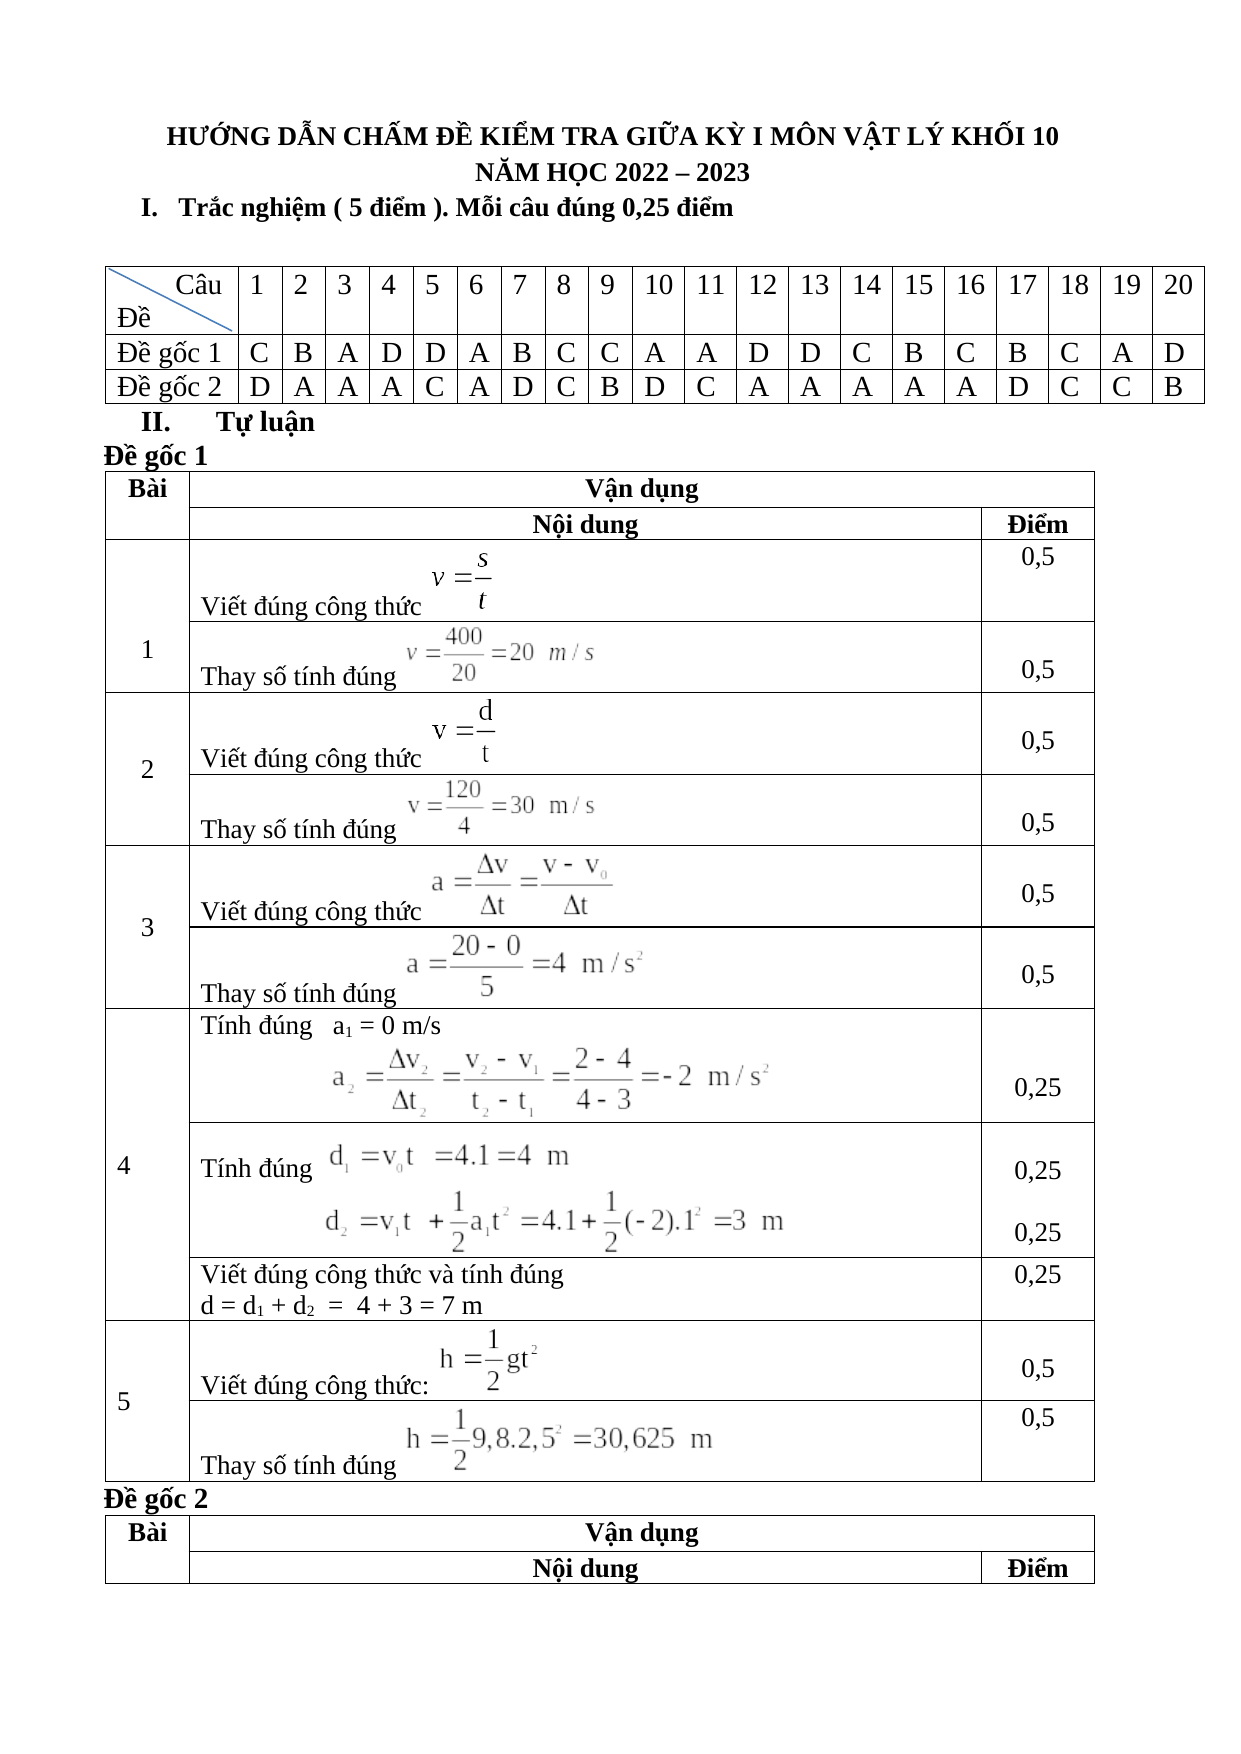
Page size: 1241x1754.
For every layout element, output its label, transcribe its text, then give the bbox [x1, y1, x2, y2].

table_cell 0,25 0,25 [982, 1123, 1094, 1257]
table_cell C [414, 370, 457, 403]
table_cell D [997, 370, 1048, 403]
table_cell D [737, 335, 788, 368]
table_cell Thay số tính đúng [190, 1401, 981, 1481]
table_cell Viết đúng công thức [190, 846, 981, 926]
table_cell Đề gốc 1 [106, 335, 238, 368]
table_header 9 [589, 267, 632, 334]
table_cell 0,5 [982, 1321, 1094, 1400]
table_cell B [1153, 370, 1204, 403]
table_header 11 [685, 267, 736, 334]
table_cell A [458, 335, 501, 368]
table_cell 0,5 [982, 622, 1094, 692]
table_cell 2 [106, 693, 189, 844]
table_cell 0,5 [982, 775, 1094, 844]
table_header Vận dụng [190, 1516, 1094, 1551]
table_header 6 [458, 267, 501, 334]
table_cell C [1049, 370, 1100, 403]
list Tự luận [141, 404, 1122, 438]
table_cell 0,5 [982, 693, 1094, 773]
table_cell A [1101, 335, 1152, 368]
table_cell A [283, 370, 325, 403]
text Đề gốc 2 [103, 1482, 1122, 1515]
table_header 12 [737, 267, 788, 334]
table_cell D [633, 370, 684, 403]
table_cell Thay số tính đúng [190, 622, 981, 692]
table_header 3 [326, 267, 369, 334]
table_cell C [546, 335, 588, 368]
table_cell C [685, 370, 736, 403]
table_cell C [239, 335, 282, 368]
table_header 2 [283, 267, 325, 334]
table_header 14 [841, 267, 892, 334]
table_header 16 [945, 267, 996, 334]
table_header 1 [239, 267, 282, 334]
table_cell 5 [106, 1321, 189, 1481]
table_header 20 [1153, 267, 1204, 334]
table_cell C [546, 370, 588, 403]
table_cell D [370, 335, 413, 368]
table_cell Đề gốc 2 [106, 370, 238, 403]
table_cell Viết đúng công thức [190, 693, 981, 773]
table_cell Tính đúng [190, 1123, 981, 1257]
table_cell A [458, 370, 501, 403]
table_cell 4 [106, 1009, 189, 1320]
table_cell B [997, 335, 1048, 368]
table_cell A [326, 370, 369, 403]
table_header 18 [1049, 267, 1100, 334]
table_header 13 [789, 267, 840, 334]
table_cell A [945, 370, 996, 403]
table_cell A [326, 335, 369, 368]
table_cell 0,25 [982, 1258, 1094, 1320]
table_cell 0,5 [982, 928, 1094, 1008]
table_cell 0,25 [982, 1009, 1094, 1122]
table_cell B [502, 335, 545, 368]
text HƯỚNG DẪN CHẤM ĐỀ KIỂM TRA GIỮA KỲ I MÔN VẬT LÝ KHỐI 10 [103, 120, 1122, 151]
table_cell D [502, 370, 545, 403]
table_cell B [589, 370, 632, 403]
table_cell C [589, 335, 632, 368]
text Đề gốc 1 [103, 438, 1122, 471]
table_cell A [633, 335, 684, 368]
table_header 8 [546, 267, 588, 334]
table_header Câu Đề [106, 267, 238, 334]
table_cell Điểm [982, 508, 1094, 539]
table_cell D [239, 370, 282, 403]
table_cell Tính đúng a1 = 0 m/s [190, 1009, 981, 1122]
table_cell D [414, 335, 457, 368]
table_header 10 [633, 267, 684, 334]
table_cell A [737, 370, 788, 403]
list Trắc nghiệm ( 5 điểm ). Mỗi câu đúng 0,25 điểm [141, 192, 1128, 223]
text NĂM HỌC 2022 – 2023 [103, 156, 1122, 187]
table_cell Viết đúng công thức và tính đúng d = d1 + d2 = 4 + 3 = 7 m [190, 1258, 981, 1320]
table_cell 0,5 [982, 846, 1094, 926]
table_cell Nội dung [190, 508, 981, 539]
table_cell B [893, 335, 944, 368]
table_cell C [945, 335, 996, 368]
table_cell 0,5 [982, 540, 1094, 621]
table_header 19 [1101, 267, 1152, 334]
table_cell Nội dung [190, 1552, 981, 1583]
table_cell D [789, 335, 840, 368]
table_cell Viết đúng công thức [190, 540, 981, 621]
table_header 15 [893, 267, 944, 334]
table_header 17 [997, 267, 1048, 334]
table_cell B [283, 335, 325, 368]
table_header Vận dụng [190, 472, 1094, 507]
table_header 7 [502, 267, 545, 334]
table_cell A [789, 370, 840, 403]
table_cell Thay số tính đúng [190, 775, 981, 844]
table_header Bài [106, 1516, 189, 1583]
table_header Bài [106, 472, 189, 539]
table_cell A [370, 370, 413, 403]
table_header 5 [414, 267, 457, 334]
table_cell Điểm [982, 1552, 1094, 1583]
table_cell A [893, 370, 944, 403]
table_cell C [841, 335, 892, 368]
table_cell 1 [106, 540, 189, 692]
table_cell A [841, 370, 892, 403]
table_cell C [1049, 335, 1100, 368]
table_cell A [685, 335, 736, 368]
table_cell 3 [106, 846, 189, 1008]
table_cell Viết đúng công thức: [190, 1321, 981, 1400]
table_cell 0,5 [982, 1401, 1094, 1481]
table_cell C [1101, 370, 1152, 403]
table_header 4 [370, 267, 413, 334]
table_cell Thay số tính đúng [190, 928, 981, 1008]
table_cell D [1153, 335, 1204, 368]
